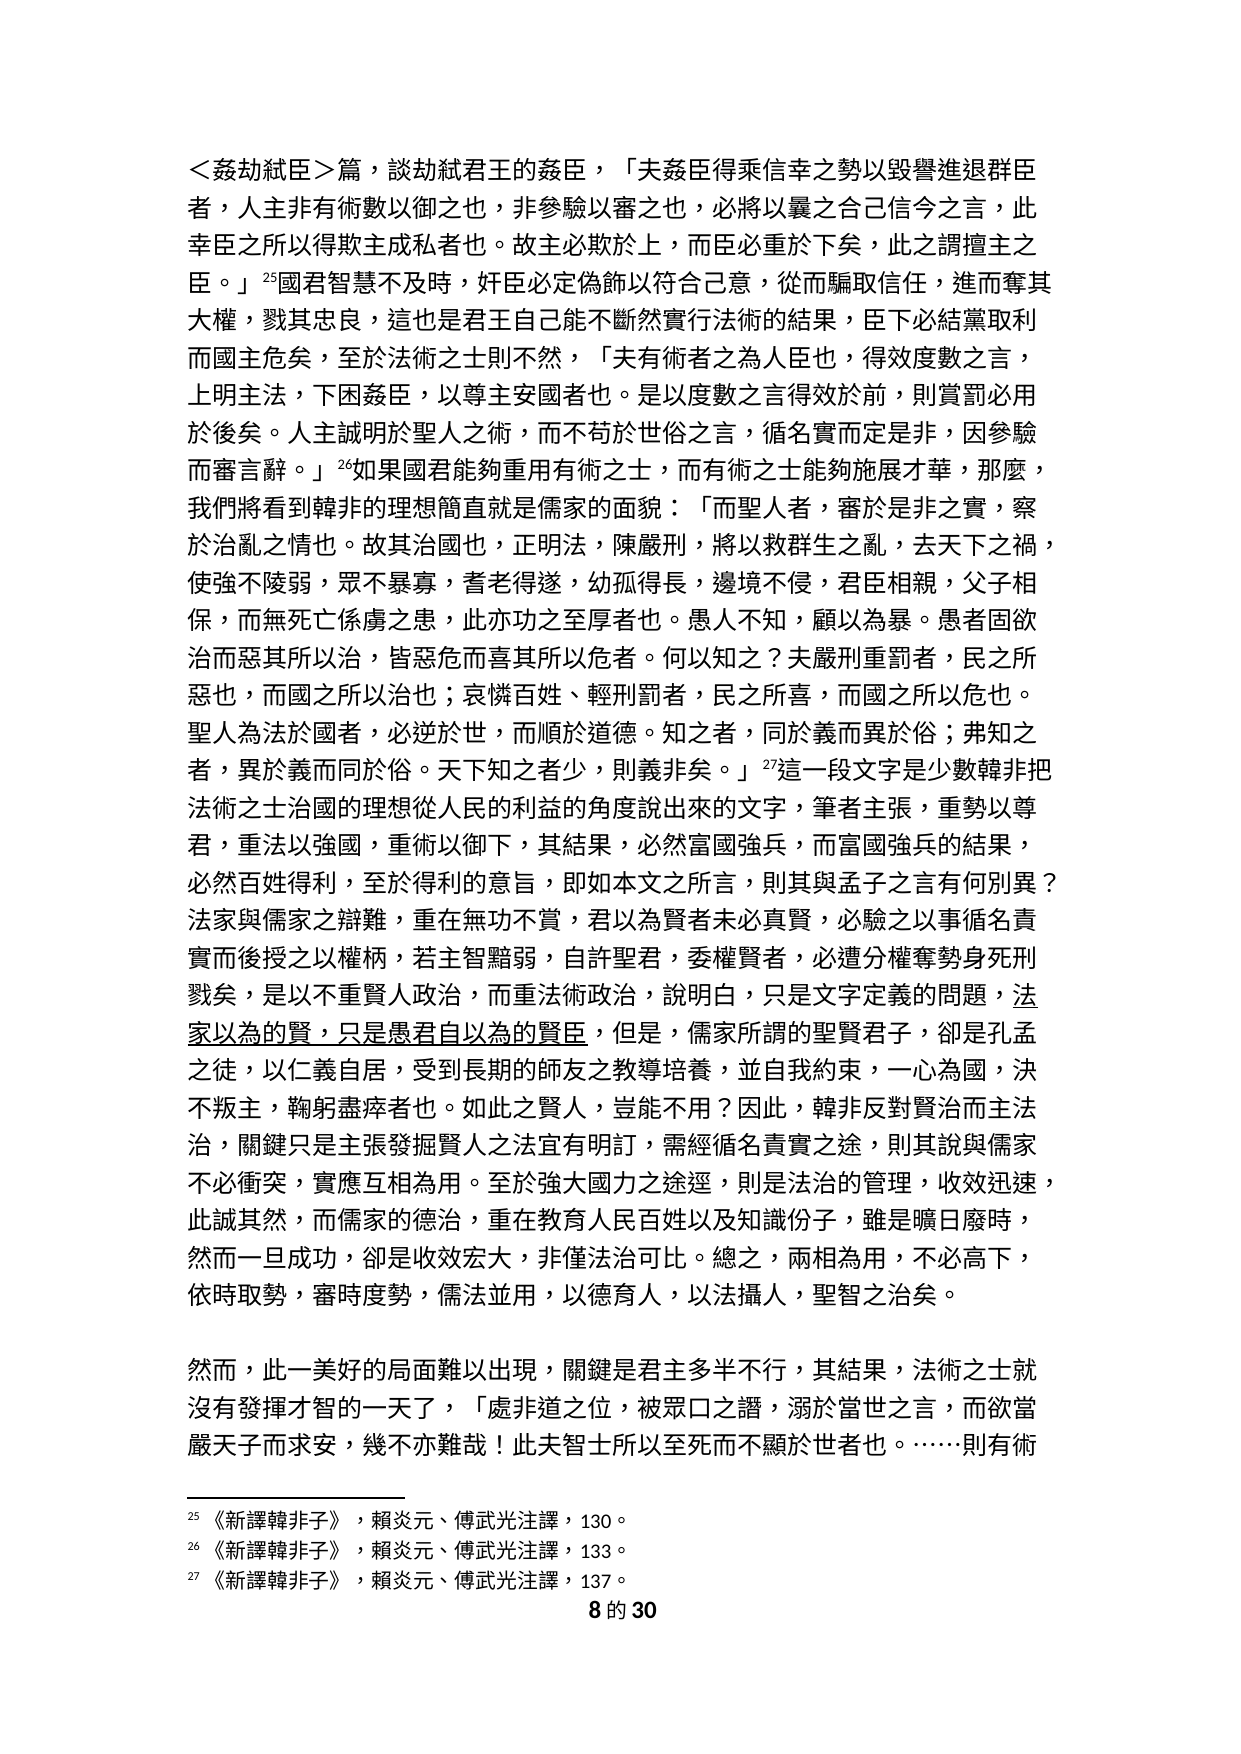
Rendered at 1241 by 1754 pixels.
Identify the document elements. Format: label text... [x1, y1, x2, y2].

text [187, 1350, 1053, 1462]
text ＜姦劫弒臣＞篇，談劫弒君王的姦臣，「夫姦臣得乘信幸之勢以毀譽進退群臣者，人主非有術數以御之也，非參驗以審之也，必將以曩之合己信今之言，此幸臣之所以得欺主成私者也。故主必欺於上，而臣必重於下矣，此之謂擅主之臣。」國君智慧不及時，奸臣必定偽飾以符合己意，從而騙取信任，進而奪其大權，戮其忠良，這也是君王自己能不斷然實行法術的結果，臣下必結黨取利而國主危矣，至於法術之士則不然，「夫有術者之為人臣也，得效度數之言，上明主法，下困姦臣，以尊主安國者也。是以度數之言得效於前，則賞罰必用於後矣。人主誠明於聖人之術，而不苟於世俗之言，循名實而定是非，因參驗而審言辭。」如果國君能夠重用有術之士，而有術之士能夠施展才華，那麼，我們將看到韓非的理想簡直就是儒家的面貌：「而聖人者，審於是非之實，察於治亂之情也。故其治國也，正明法，陳嚴刑，將以救群生之亂，去天下之禍，使強不陵弱，眾不暴寡，耆老得遂，幼孤得長，邊境不侵，君臣相親，父子相保，而無死亡係虜之患，此亦功之至厚者也。愚人不知，顧以為暴。愚者固欲治而惡其所以治，皆惡危而喜其所以危者。何以知之？夫嚴刑重罰者，民之所惡也，而國之所以治也；哀憐百姓、輕刑罰者，民之所喜，而國之所以危也。聖人為法於國者，必逆於世，而順於道德。知之者，同於義而異於俗；弗知之者，異於義而同於俗。天下知之者少，則義非矣。」這一段文字是少數韓非把法術之士治國的理想從人民的利益的角度說出來的文字，筆者主張，重勢以尊君，重法以強國，重術以御下，其結果，必然富國強兵，而富國強兵的結果，必然百姓得利，至於得利的意旨，即如本文之所言，則其與孟子之言有何別異？法家與儒家之辯難，重在無功不賞，君以為賢者未必真賢，必驗之以事循名責實而後授之以權柄，若主智黯弱，自許聖君，委權賢者，必遭分權奪勢身死刑戮矣，是以不重賢人政治，而重法術政治，說明白，只是文字定義的問題，法家以為的賢，只是愚君自以為的賢臣，但是，儒家所謂的聖賢君子，卻是孔孟之徒，以仁義自居，受到長期的師友之教導培養，並自我約束，一心為國，決不叛主，鞠躬盡瘁者也。如此之賢人，豈能不用？因此，韓非反對賢治而主法治，關鍵只是主張發掘賢人之法宜有明訂，需經循名責實之途，則其說與儒家不必衝突，實應互相為用。至於強大國力之途逕，則是法治的管理，收效迅速，此誠其然，而儒家的德治，重在教育人民百姓以及知識份子，雖是曠日廢時，然而一旦成功，卻是收效宏大，非僅法治可比。總之，兩相為用，不必高下，依時取勢，審時度勢，儒法並用，以德育人，以法攝人，聖智之治矣。 [187, 150, 1053, 1312]
